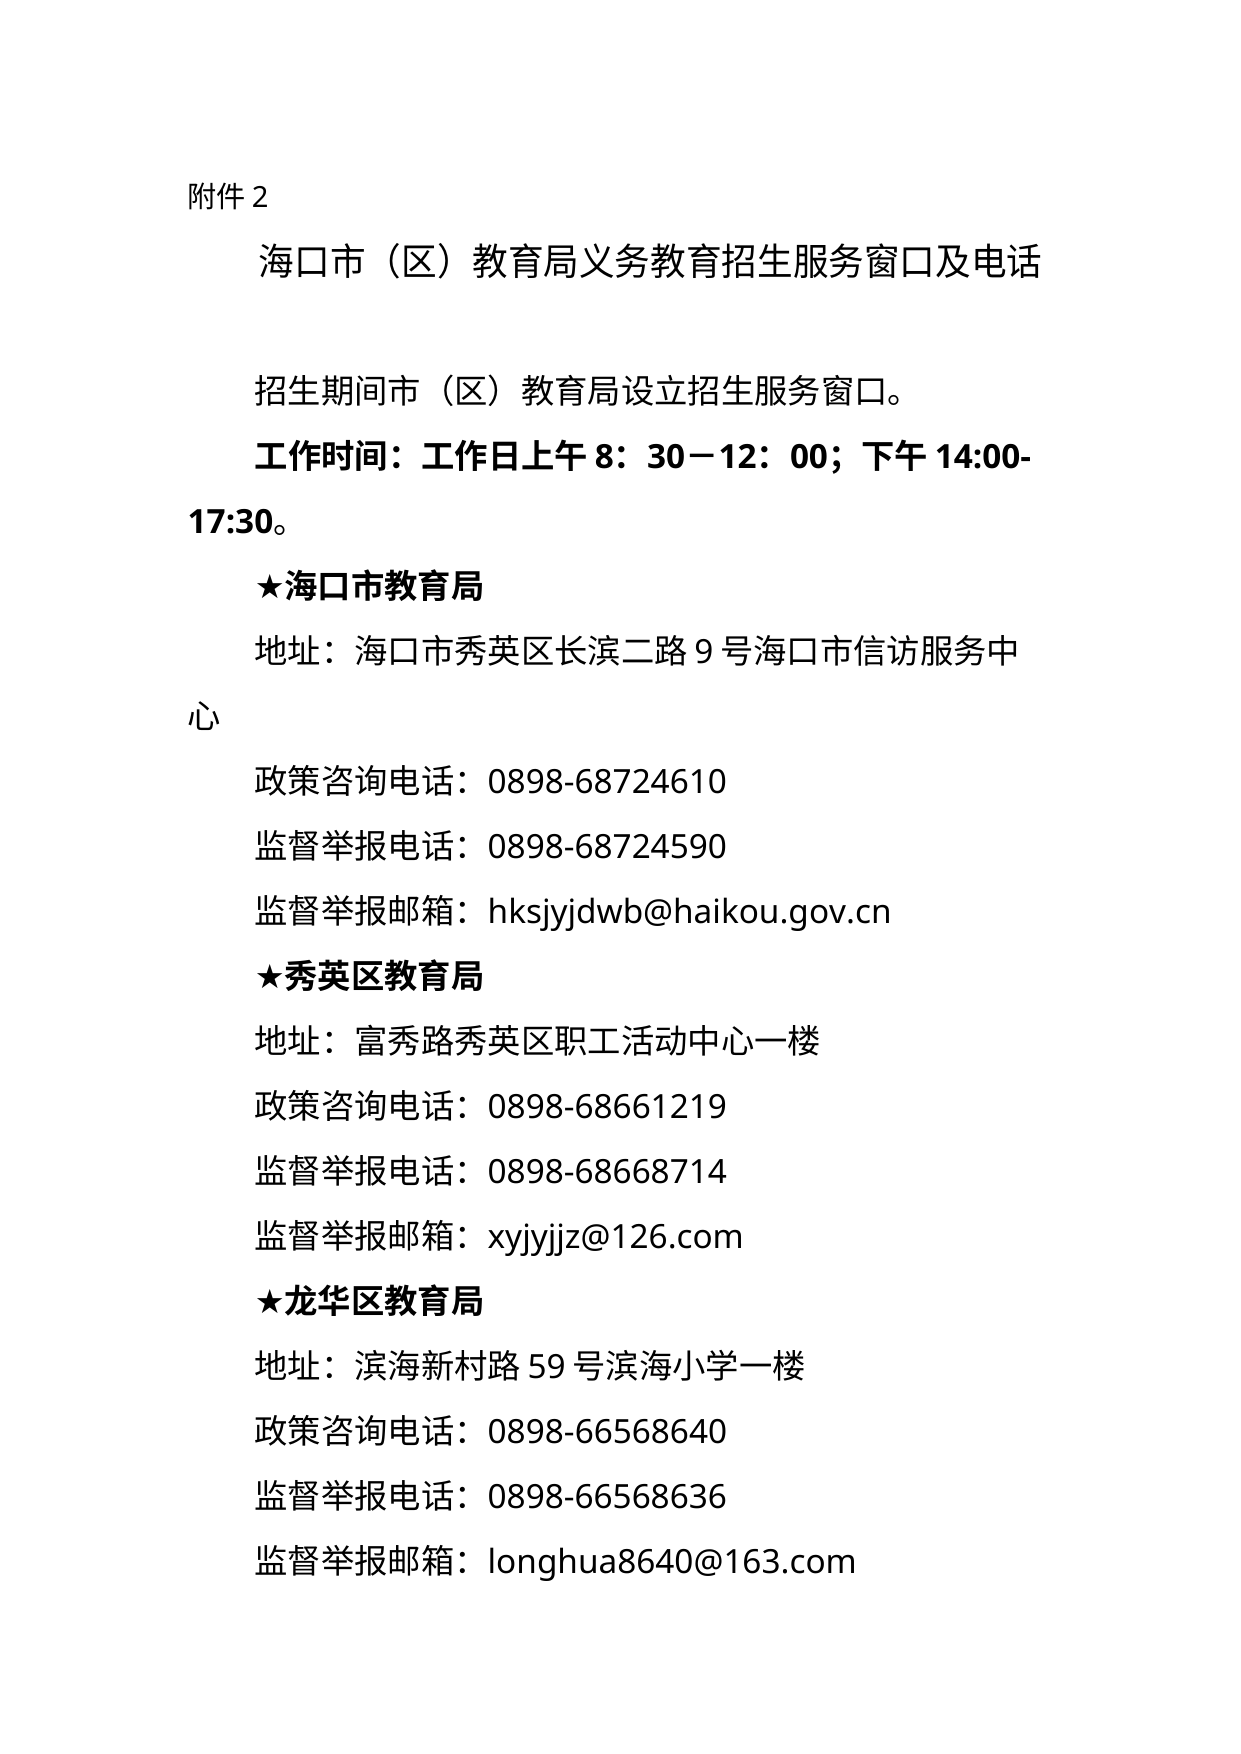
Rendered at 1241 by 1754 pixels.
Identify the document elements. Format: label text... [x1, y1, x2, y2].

text 政策咨询电话：0898-68661219 [187, 1072, 1053, 1137]
text 地址：滨海新村路59号滨海小学一楼 [187, 1332, 1053, 1397]
text 监督举报邮箱：hksjyjdwb@haikou.gov.cn [187, 877, 1053, 942]
text 监督举报邮箱：longhua8640@163.com [187, 1527, 1053, 1592]
text 地址：海口市秀英区长滨二路9号海口市信访服务中心 [187, 617, 1053, 747]
text 政策咨询电话：0898-68724610 [187, 747, 1053, 812]
text ★秀英区教育局 [187, 942, 1053, 1007]
text 监督举报电话：0898-68668714 [187, 1137, 1053, 1202]
list 附件2 [187, 162, 1053, 227]
text ★海口市教育局 [187, 552, 1053, 617]
text 政策咨询电话：0898-66568640 [187, 1397, 1053, 1462]
text ★龙华区教育局 [187, 1267, 1053, 1332]
text 工作时间：工作日上午8：30－12：00；下午14:00-17:30。 [187, 422, 1053, 552]
text 监督举报电话：0898-66568636 [187, 1462, 1053, 1527]
text 地址：富秀路秀英区职工活动中心一楼 [187, 1007, 1053, 1072]
text 监督举报电话：0898-68724590 [187, 812, 1053, 877]
text 海口市（区）教育局义务教育招生服务窗口及电话 [187, 227, 1053, 292]
text 招生期间市（区）教育局设立招生服务窗口。 [187, 357, 1053, 422]
text 监督举报邮箱：xyjyjjz@126.com [187, 1202, 1053, 1267]
